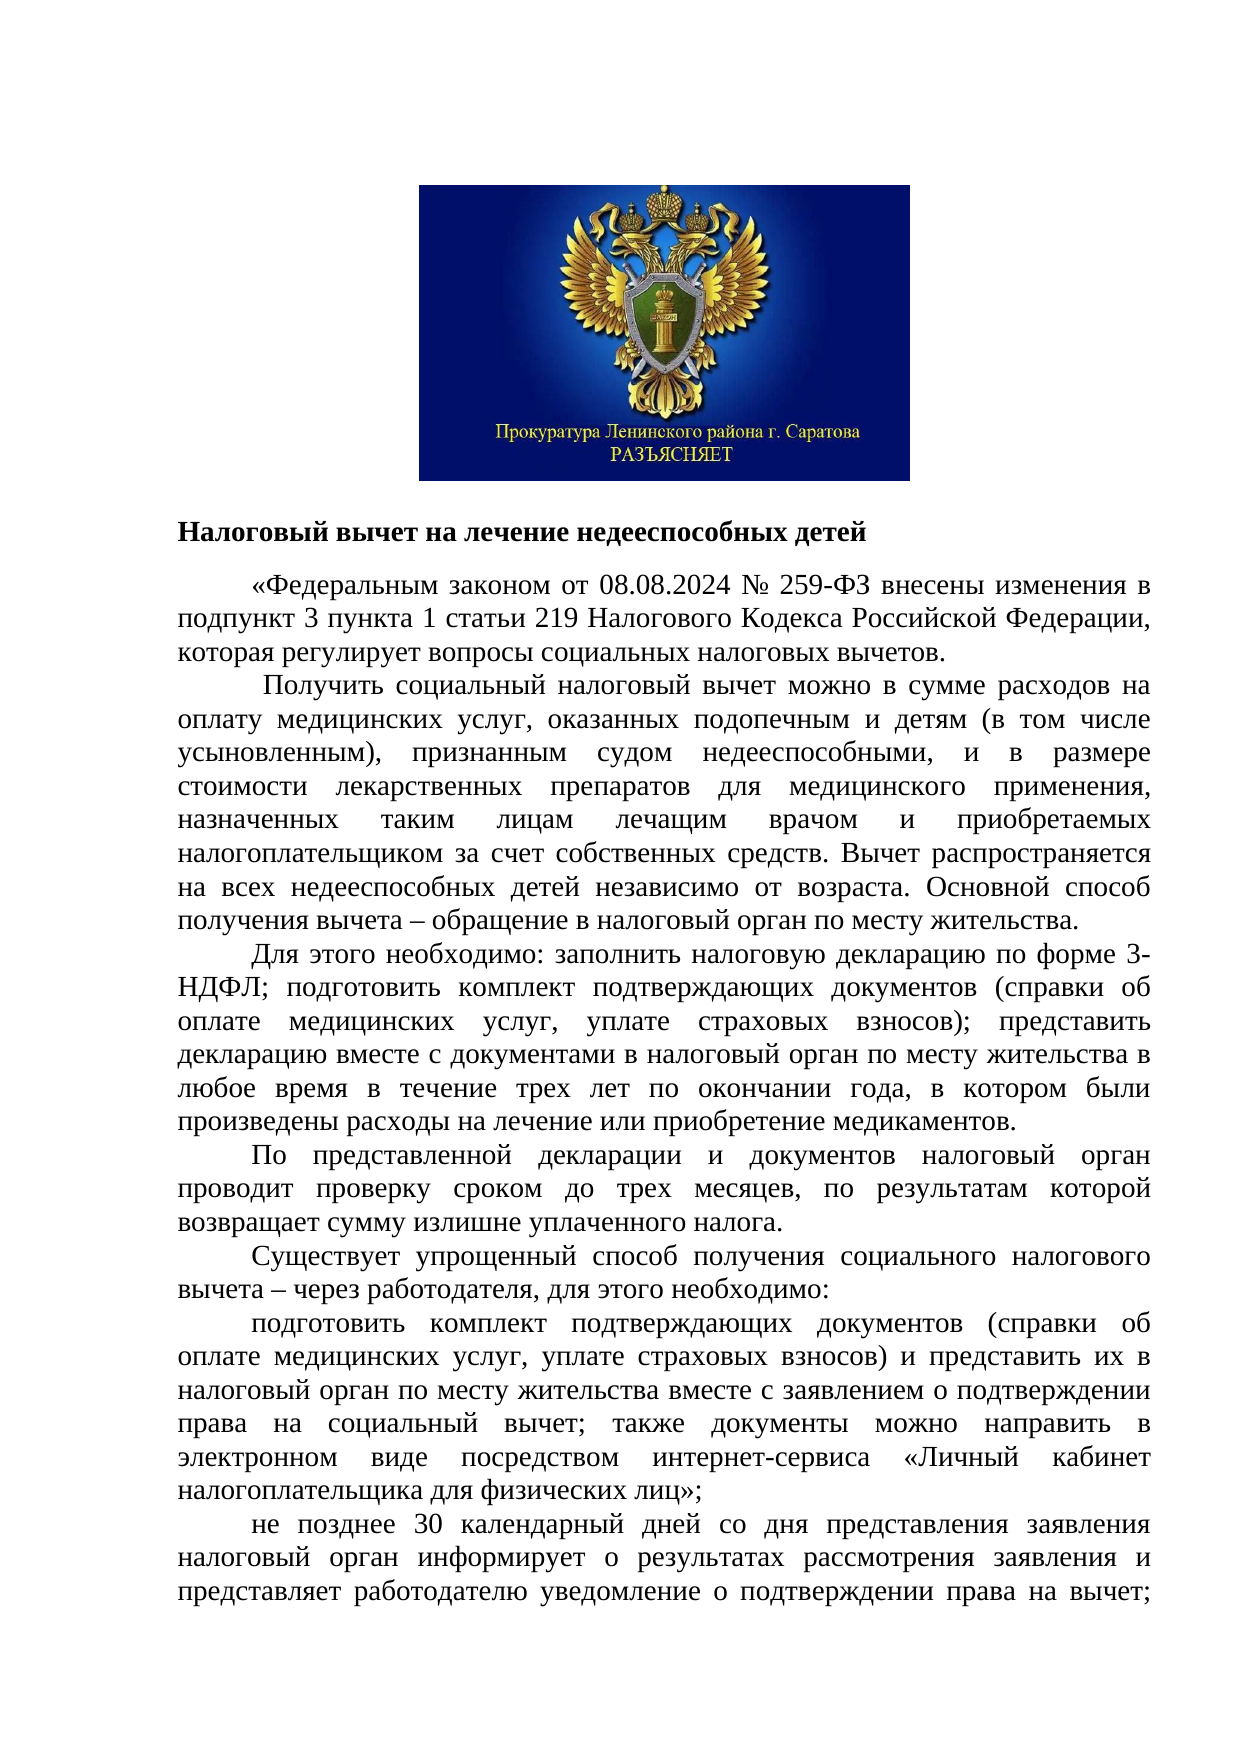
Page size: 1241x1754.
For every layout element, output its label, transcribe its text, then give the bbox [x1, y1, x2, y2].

picture [419, 185, 910, 481]
text «Федеральным законом от 08.08.2024 № 259-ФЗ внесены изменения в подпункт 3 пункта 1 статьи 219 Налогового Кодекса Российской Федерации, которая регулирует вопросы социальных налоговых вычетов. [177, 567, 1152, 667]
text Существует упрощенный способ получения социального налогового вычета – через работодателя, для этого необходимо: [177, 1238, 1152, 1305]
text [177, 1506, 1152, 1607]
text Налоговый вычет на лечение недееспособных детей [177, 514, 1152, 548]
text подготовить комплект подтверждающих документов (справки об оплате медицинских услуг, уплате страховых взносов) и представить их в налоговый орган по месту жительства вместе с заявлением о подтверждении права на социальный вычет; также документы можно направить в электронном виде посредством интернет-сервиса «Личный кабинет налогоплательщика для физических лиц»; [177, 1305, 1152, 1506]
text Получить социальный налоговый вычет можно в сумме расходов на оплату медицинских услуг, оказанных подопечным и детям (в том числе усыновленным), признанным судом недееспособными, и в размере стоимости лекарственных препаратов для медицинского применения, назначенных таким лицам лечащим врачом и приобретаемых налогоплательщиком за счет собственных средств. Вычет распространяется на всех недееспособных детей независимо от возраста. Основной способ получения вычета – обращение в налоговый орган по месту жительства. [177, 667, 1152, 936]
text Для этого необходимо: заполнить налоговую декларацию по форме 3-НДФЛ; подготовить комплект подтверждающих документов (справки об оплате медицинских услуг, уплате страховых взносов); представить декларацию вместе с документами в налоговый орган по месту жительства в любое время в течение трех лет по окончании года, в котором были произведены расходы на лечение или приобретение медикаментов. [177, 936, 1152, 1137]
text По представленной декларации и документов налоговый орган проводит проверку сроком до трех месяцев, по результатам которой возвращает сумму излишне уплаченного налога. [177, 1137, 1152, 1238]
